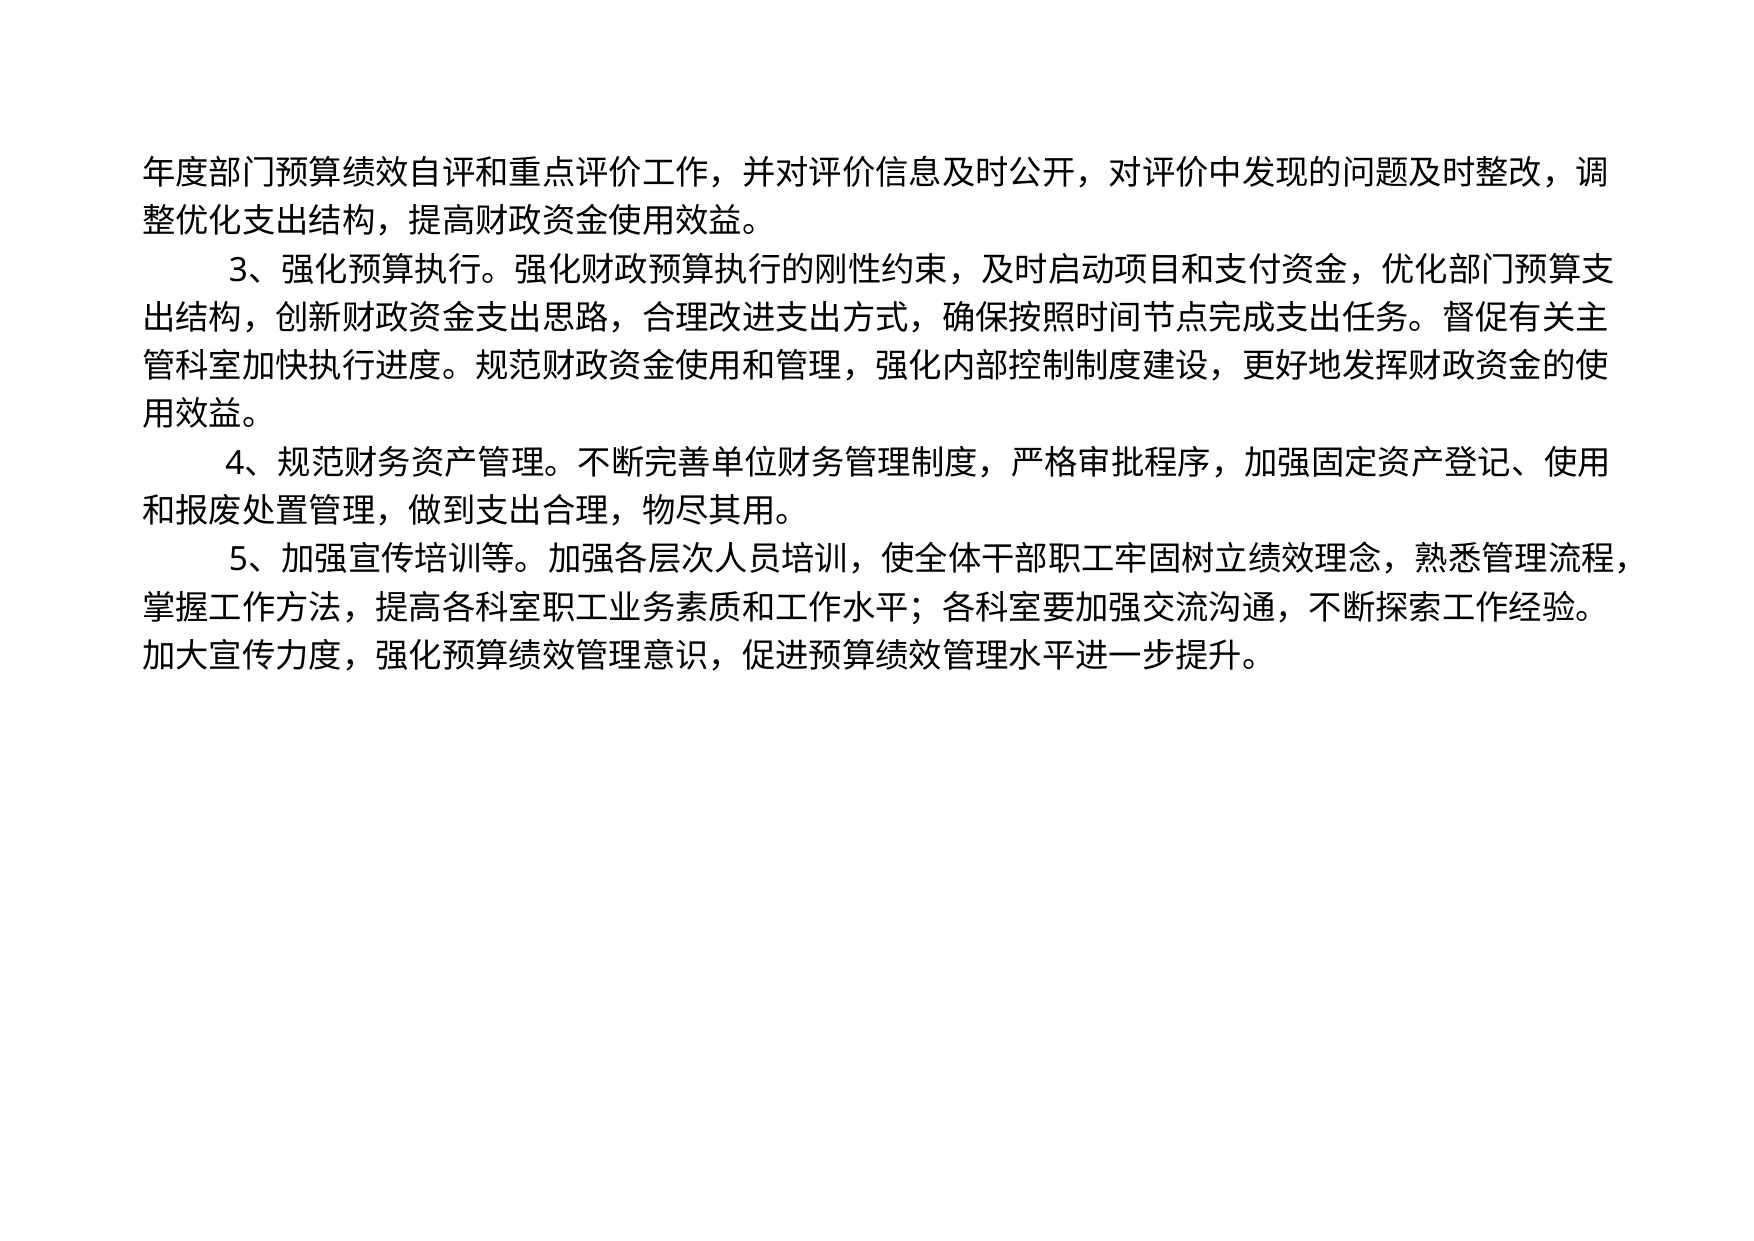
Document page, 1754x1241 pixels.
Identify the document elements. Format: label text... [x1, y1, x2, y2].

text 4、规范财务资产管理。不断完善单位财务管理制度，严格审批程序，加强固定资产登记、使用和报废处置管理，做到支出合理，物尽其用。 [142, 435, 1636, 532]
text 3、强化预算执行。强化财政预算执行的刚性约束，及时启动项目和支付资金，优化部门预算支出结构，创新财政资金支出思路，合理改进支出方式，确保按照时间节点完成支出任务。督促有关主管科室加快执行进度。规范财政资金使用和管理，强化内部控制制度建设，更好地发挥财政资金的使用效益。 [142, 242, 1636, 435]
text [142, 146, 1636, 242]
text 5、加强宣传培训等。加强各层次人员培训，使全体干部职工牢固树立绩效理念，熟悉管理流程，掌握工作方法，提高各科室职工业务素质和工作水平；各科室要加强交流沟通，不断探索工作经验。加大宣传力度，强化预算绩效管理意识，促进预算绩效管理水平进一步提升。 [142, 532, 1636, 677]
